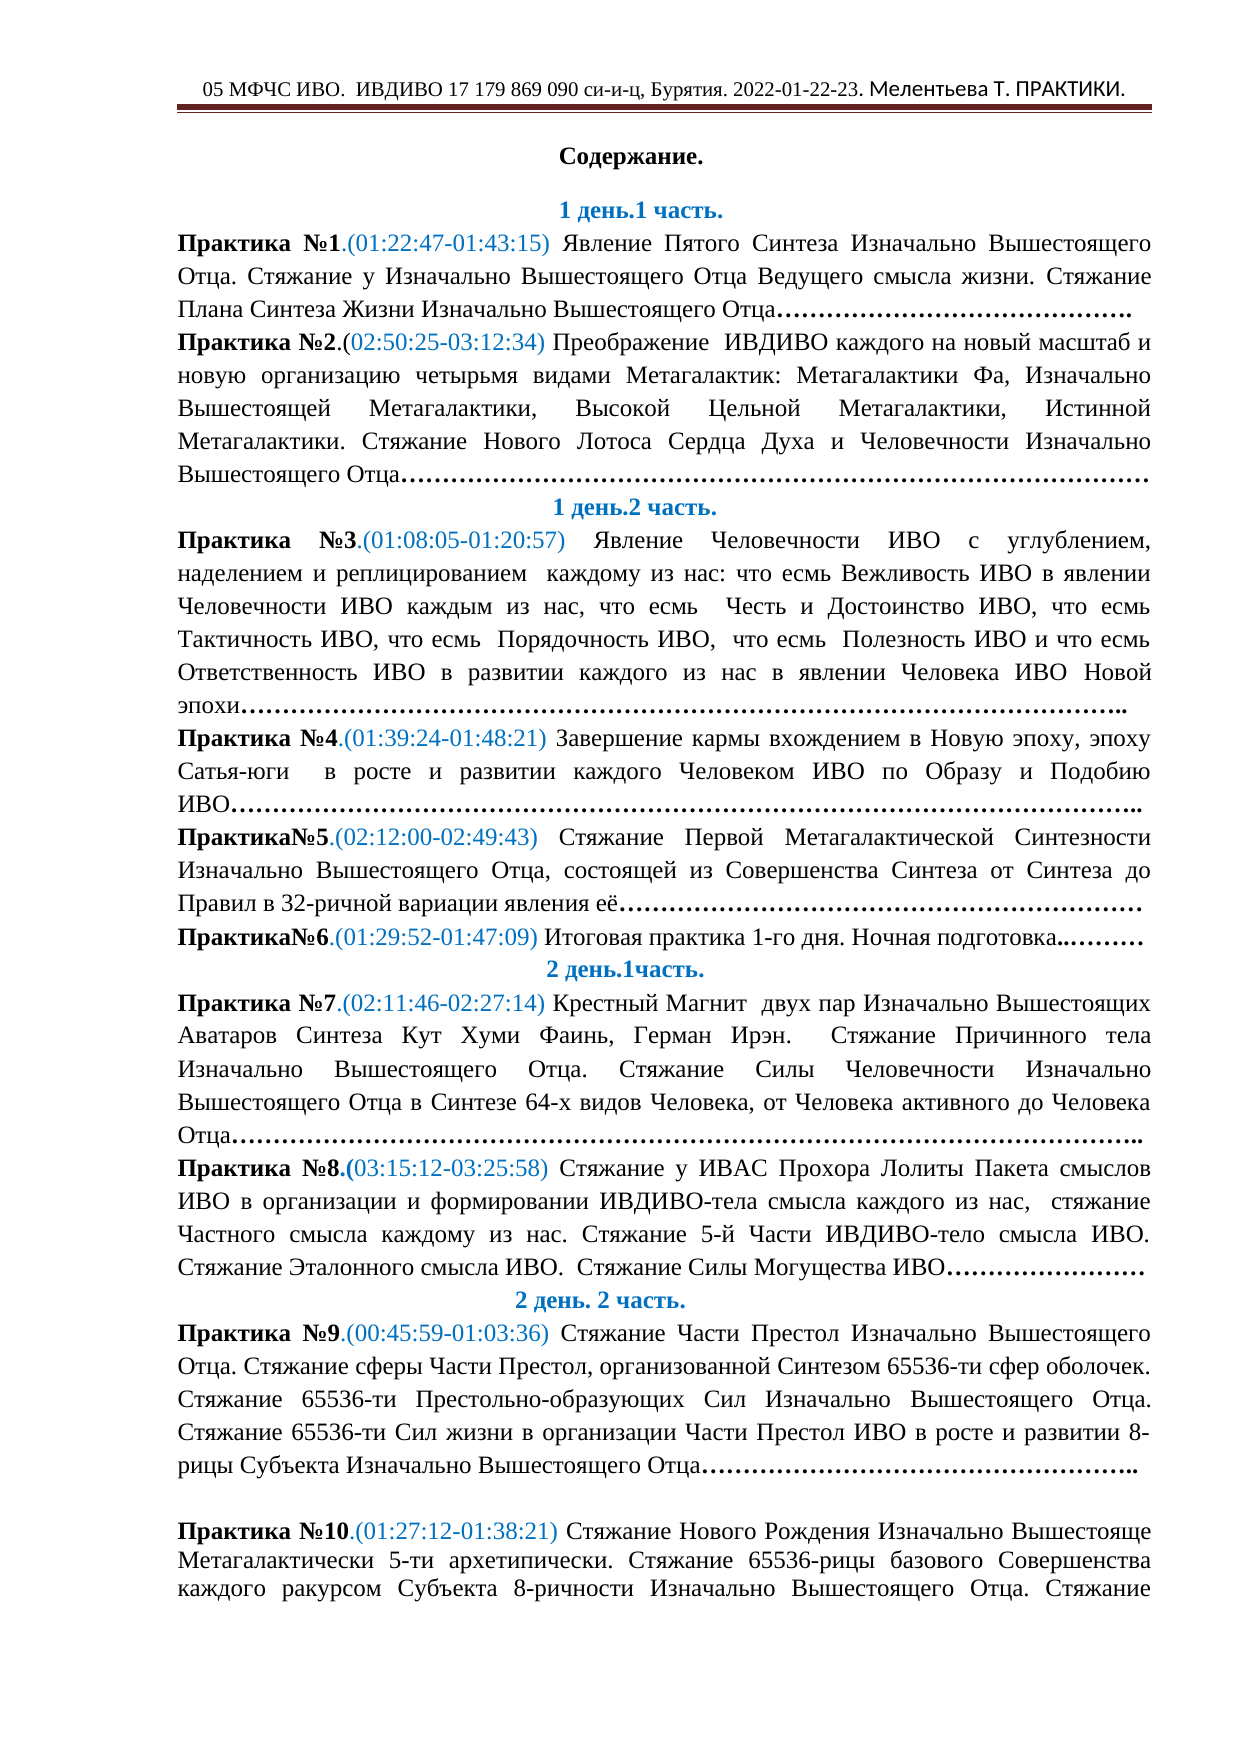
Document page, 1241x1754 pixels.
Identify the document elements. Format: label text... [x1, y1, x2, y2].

text Практика №1.(01:22:47-01:43:15) Явление Пятого Синтеза Изначально Вышестоящего Отца. Стяжание у Изначально Вышестоящего Отца Ведущего смысла жизни. Стяжание Плана Синтеза Жизни Изначально Вышестоящего Отца……………………………………. [177, 228, 1152, 323]
text Практика №3.(01:08:05-01:20:57) Явление Человечности ИВО с углублением, наделением и реплицированием каждому из нас: что есмь Вежливость ИВО в явлении Человечности ИВО каждым из нас, что есмь Честь и Достоинство ИВО, что есмь Тактичность ИВО, что есмь Порядочность ИВО, что есмь Полезность ИВО и что есмь Ответственность ИВО в развитии каждого из нас в явлении Человека ИВО Новой эпохи…………………………………………………………………………………………….. [177, 525, 1152, 719]
text Практика №7.(02:11:46-02:27:14) Крестный Магнит двух пар Изначально Вышестоящих Аватаров Синтеза Кут Хуми Фаинь, Герман Ирэн. Стяжание Причинного тела Изначально Вышестоящего Отца. Стяжание Силы Человечности Изначально Вышестоящего Отца в Синтезе 64-х видов Человека, от Человека активного до Человека Отца……………………………………………………………………………………………….. [177, 988, 1152, 1148]
text Содержание. [177, 141, 1152, 170]
text 1 день.2 часть. [177, 492, 1152, 521]
text 2 день.1часть. [177, 954, 1152, 983]
text Практика№5.(02:12:00-02:49:43) Стяжание Первой Метагалактической Синтезности Изначально Вышестоящего Отца, состоящей из Совершенства Синтеза от Синтеза до Правил в 32-ричной вариации явления её……………………………………………………… [177, 822, 1152, 917]
text Практика №2.(02:50:25-03:12:34) Преображение ИВДИВО каждого на новый масштаб и новую организацию четырьмя видами Метагалактик: Метагалактики Фа, Изначально Вышестоящей Метагалактики, Высокой Цельной Метагалактики, Истинной Метагалактики. Стяжание Нового Лотоса Сердца Духа и Человечности Изначально Вышестоящего Отца……………………………………………………………………………… [177, 327, 1152, 488]
text 2 день. 2 часть. [177, 1285, 1152, 1313]
text 1 день.1 часть. [177, 195, 1152, 224]
text Практика №4.(01:39:24-01:48:21) Завершение кармы вхождением в Новую эпоху, эпоху Сатья-юги в росте и развитии каждого Человеком ИВО по Образу и Подобию ИВО……………………………………………………………………………………………….. [177, 723, 1152, 818]
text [177, 1516, 1152, 1602]
text Практика №9.(00:45:59-01:03:36) Стяжание Части Престол Изначально Вышестоящего Отца. Стяжание сферы Части Престол, организованной Синтезом 65536-ти сфер оболочек. Стяжание 65536-ти Престольно-образующих Сил Изначально Вышестоящего Отца. Стяжание 65536-ти Сил жизни в организации Части Престол ИВО в росте и развитии 8-рицы Субъекта Изначально Вышестоящего Отца…………………………………………….. [177, 1318, 1152, 1479]
text Практика №8.(03:15:12-03:25:58) Стяжание у ИВАС Прохора Лолиты Пакета смыслов ИВО в организации и формировании ИВДИВО-тела смысла каждого из нас, стяжание Частного смысла каждому из нас. Стяжание 5-й Части ИВДИВО-тело смысла ИВО. Стяжание Эталонного смысла ИВО. Стяжание Силы Могущества ИВО…………………… [177, 1153, 1152, 1281]
text Практика№6.(01:29:52-01:47:09) Итоговая практика 1-го дня. Ночная подготовка..……… [177, 922, 1152, 950]
